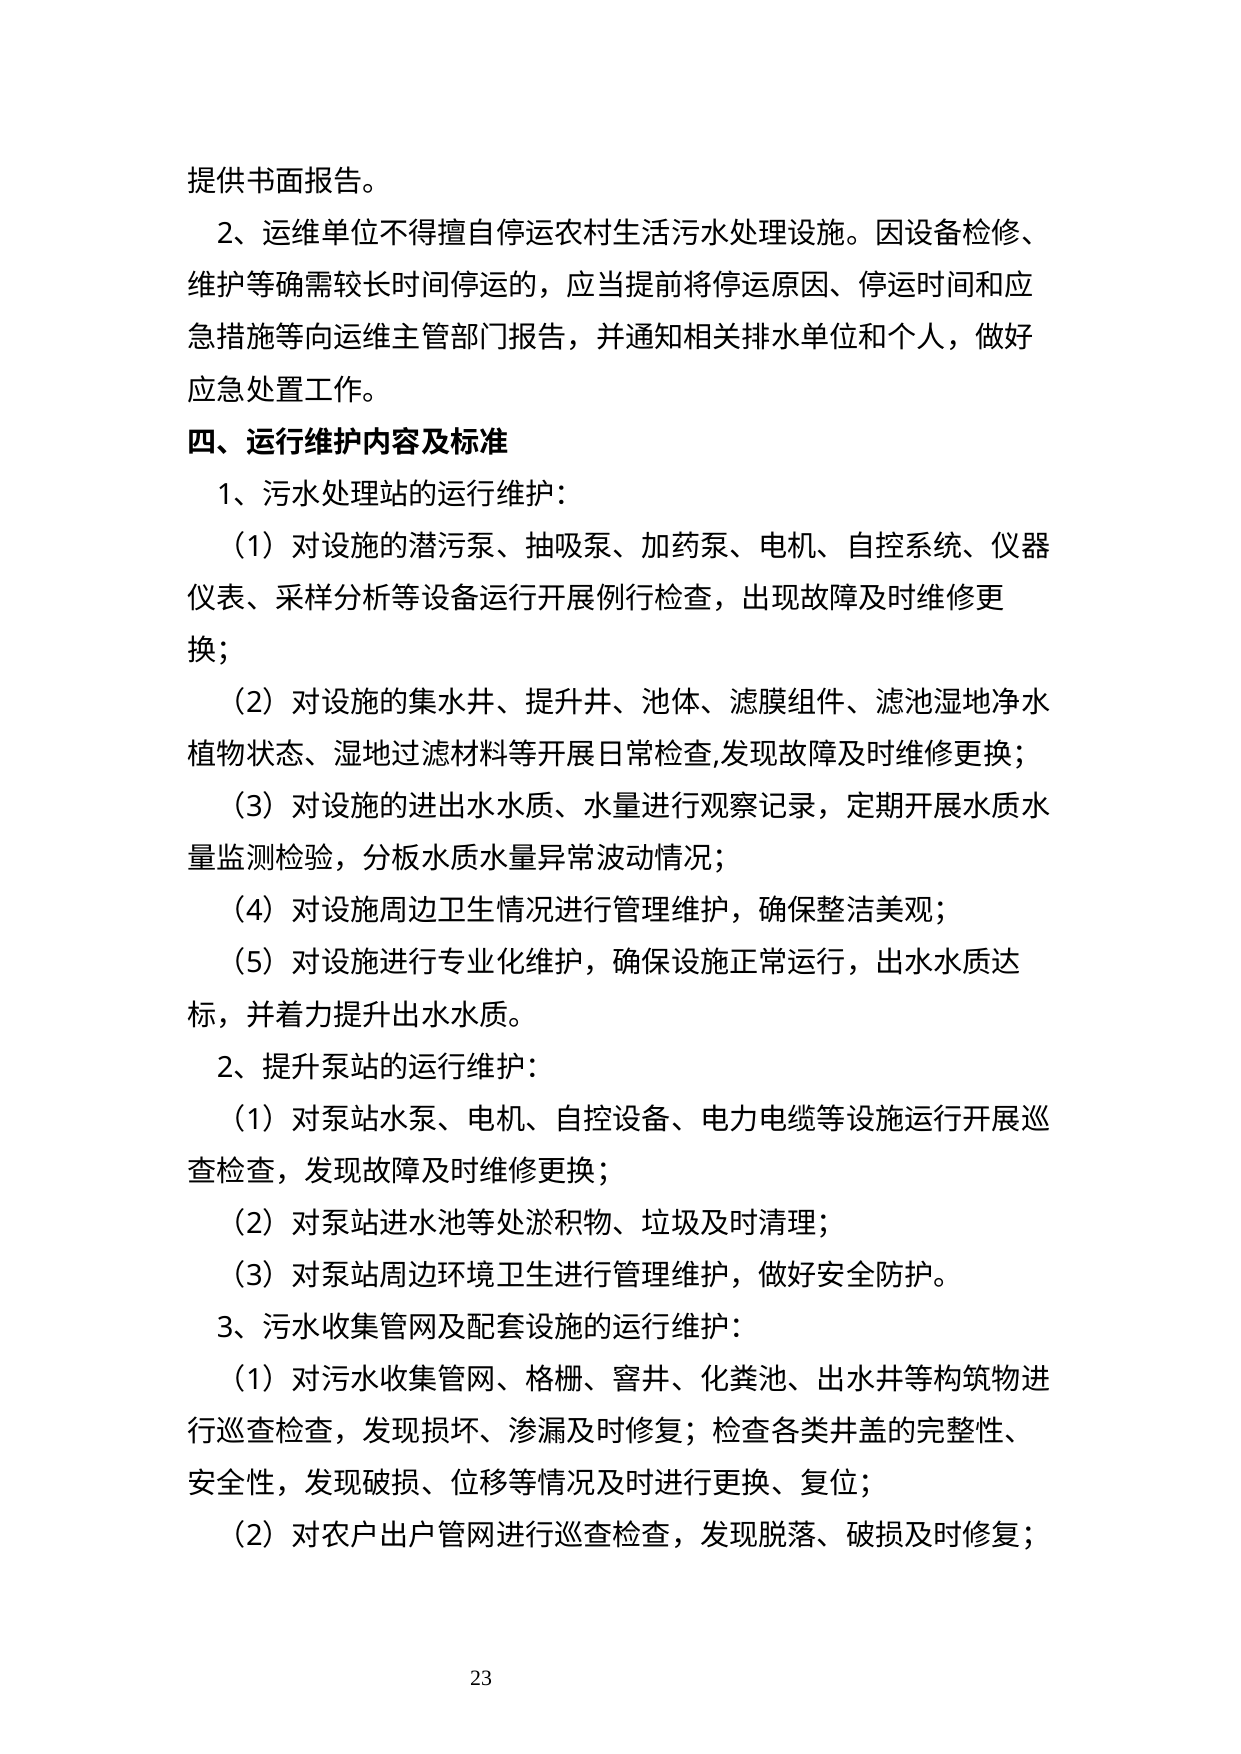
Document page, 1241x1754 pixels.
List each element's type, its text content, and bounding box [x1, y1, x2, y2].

text （1）对污水收集管网、格栅、窨井、化粪池、出水井等构筑物进行巡查检查，发现损坏、渗漏及时修复；检查各类井盖的完整性、安全性，发现破损、位移等情况及时进行更换、复位； [187, 1348, 1053, 1504]
text （2）对农户出户管网进行巡查检查，发现脱落、破损及时修复； [187, 1504, 1053, 1556]
text （2）对设施的集水井、提升井、池体、滤膜组件、滤池湿地净水植物状态、湿地过滤材料等开展日常检查,发现故障及时维修更换； [187, 671, 1053, 775]
text （1）对设施的潜污泵、抽吸泵、加药泵、电机、自控系统、仪器仪表、采样分析等设备运行开展例行检查，出现故障及时维修更换； [187, 514, 1053, 671]
text 3、污水收集管网及配套设施的运行维护： [187, 1296, 1053, 1348]
text （1）对泵站水泵、电机、自控设备、电力电缆等设施运行开展巡查检查，发现故障及时维修更换； [187, 1087, 1053, 1192]
text 1、污水处理站的运行维护： [187, 462, 1053, 514]
text （3）对设施的进出水水质、水量进行观察记录，定期开展水质水量监测检验，分板水质水量异常波动情况； [187, 775, 1053, 879]
text （2）对泵站进水池等处淤积物、垃圾及时清理； [187, 1192, 1053, 1244]
text 四、运行维护内容及标准 [187, 410, 1053, 462]
text （4）对设施周边卫生情况进行管理维护，确保整洁美观； [187, 879, 1053, 931]
text （3）对泵站周边环境卫生进行管理维护，做好安全防护。 [187, 1244, 1053, 1296]
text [187, 150, 1053, 202]
text （5）对设施进行专业化维护，确保设施正常运行，出水水质达标，并着力提升出水水质。 [187, 931, 1053, 1035]
text 2、运维单位不得擅自停运农村生活污水处理设施。因设备检修、维护等确需较长时间停运的，应当提前将停运原因、停运时间和应急措施等向运维主管部门报告，并通知相关排水单位和个人，做好应急处置工作。 [187, 202, 1053, 410]
text 2、提升泵站的运行维护： [187, 1035, 1053, 1087]
